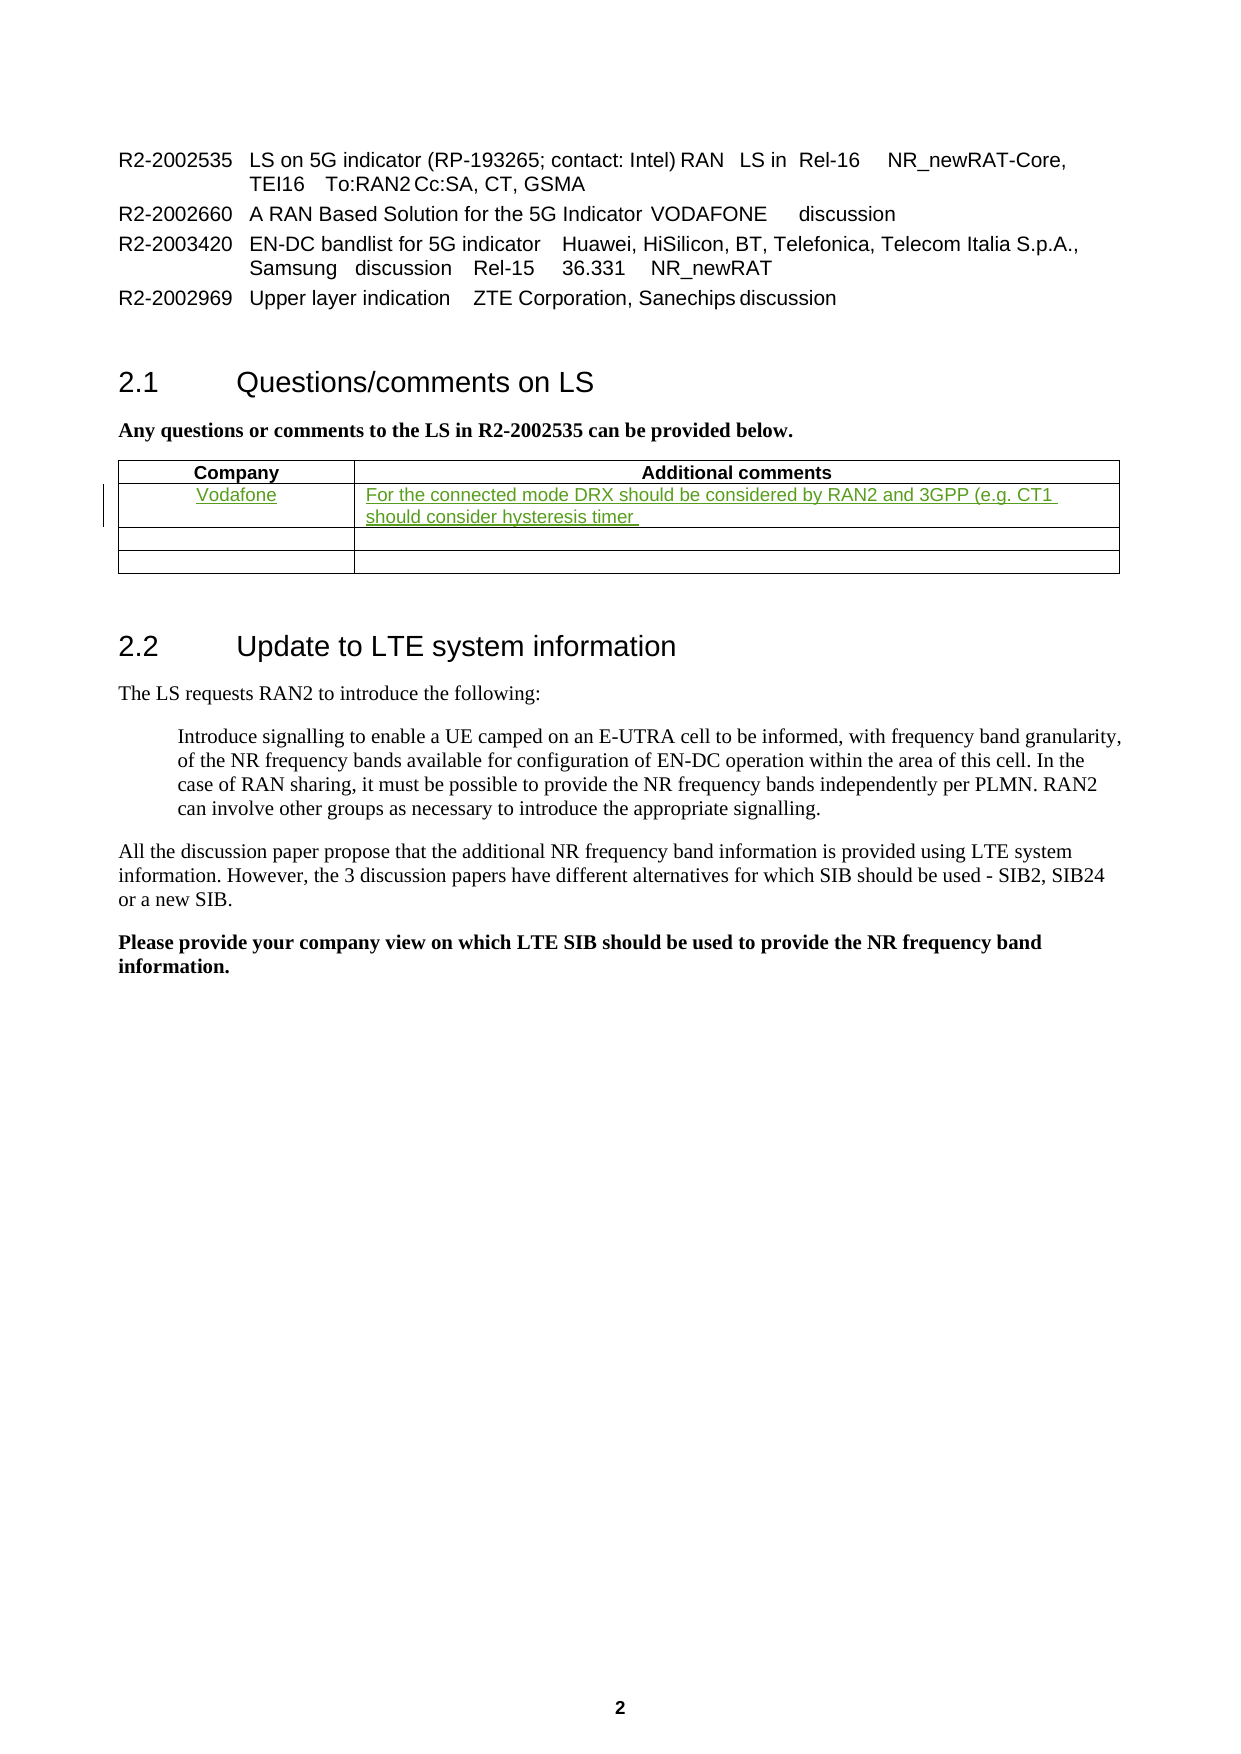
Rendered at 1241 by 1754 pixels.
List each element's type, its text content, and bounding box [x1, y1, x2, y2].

table_header Company [119, 461, 354, 483]
text Please provide your company view on which LTE SIB should be used to provide the NR frequency band information. [118, 930, 1122, 978]
table_cell [119, 551, 354, 572]
subtitle 2.2 Update to LTE system information [118, 629, 1122, 662]
table_cell [119, 484, 354, 527]
table_cell [355, 551, 1119, 572]
text The LS requests RAN2 to introduce the following: [118, 681, 1122, 705]
table_cell [355, 484, 1119, 527]
text Introduce signalling to enable a UE camped on an E-UTRA cell to be informed, with frequency band granularity, of the NR frequency bands available for configuration of EN-DC operation within the area of this cell. In the case of RAN sharing, it must be possible to provide the NR frequency bands independently per PLMN. RAN2 can involve other groups as necessary to introduce the appropriate signalling. [148, 724, 1122, 820]
table_cell [355, 528, 1119, 550]
title R2-2002535 LS on 5G indicator (RP-193265; contact: Intel) RAN LS in Rel-16 NR_newRAT-Core, TEI16 To:RAN2 Cc:SA, CT, GSMA [118, 147, 1122, 195]
text Any questions or comments to the LS in R2-2002535 can be provided below. [118, 418, 1122, 442]
table_cell [119, 528, 354, 550]
table_header Additional comments [355, 461, 1119, 483]
text All the discussion paper propose that the additional NR frequency band information is provided using LTE system information. However, the 3 discussion papers have different alternatives for which SIB should be used - SIB2, SIB24 or a new SIB. [118, 839, 1122, 911]
title R2-2002969 Upper layer indication ZTE Corporation, Sanechips discussion [118, 286, 1122, 310]
title R2-2002660 A RAN Based Solution for the 5G Indicator VODAFONE discussion [118, 202, 1122, 226]
title R2-2003420 EN-DC bandlist for 5G indicator Huawei, HiSilicon, BT, Telefonica, Telecom Italia S.p.A., Samsung discussion Rel-15 36.331 NR_newRAT [118, 232, 1122, 280]
subtitle 2.1 Questions/comments on LS [118, 365, 1122, 399]
